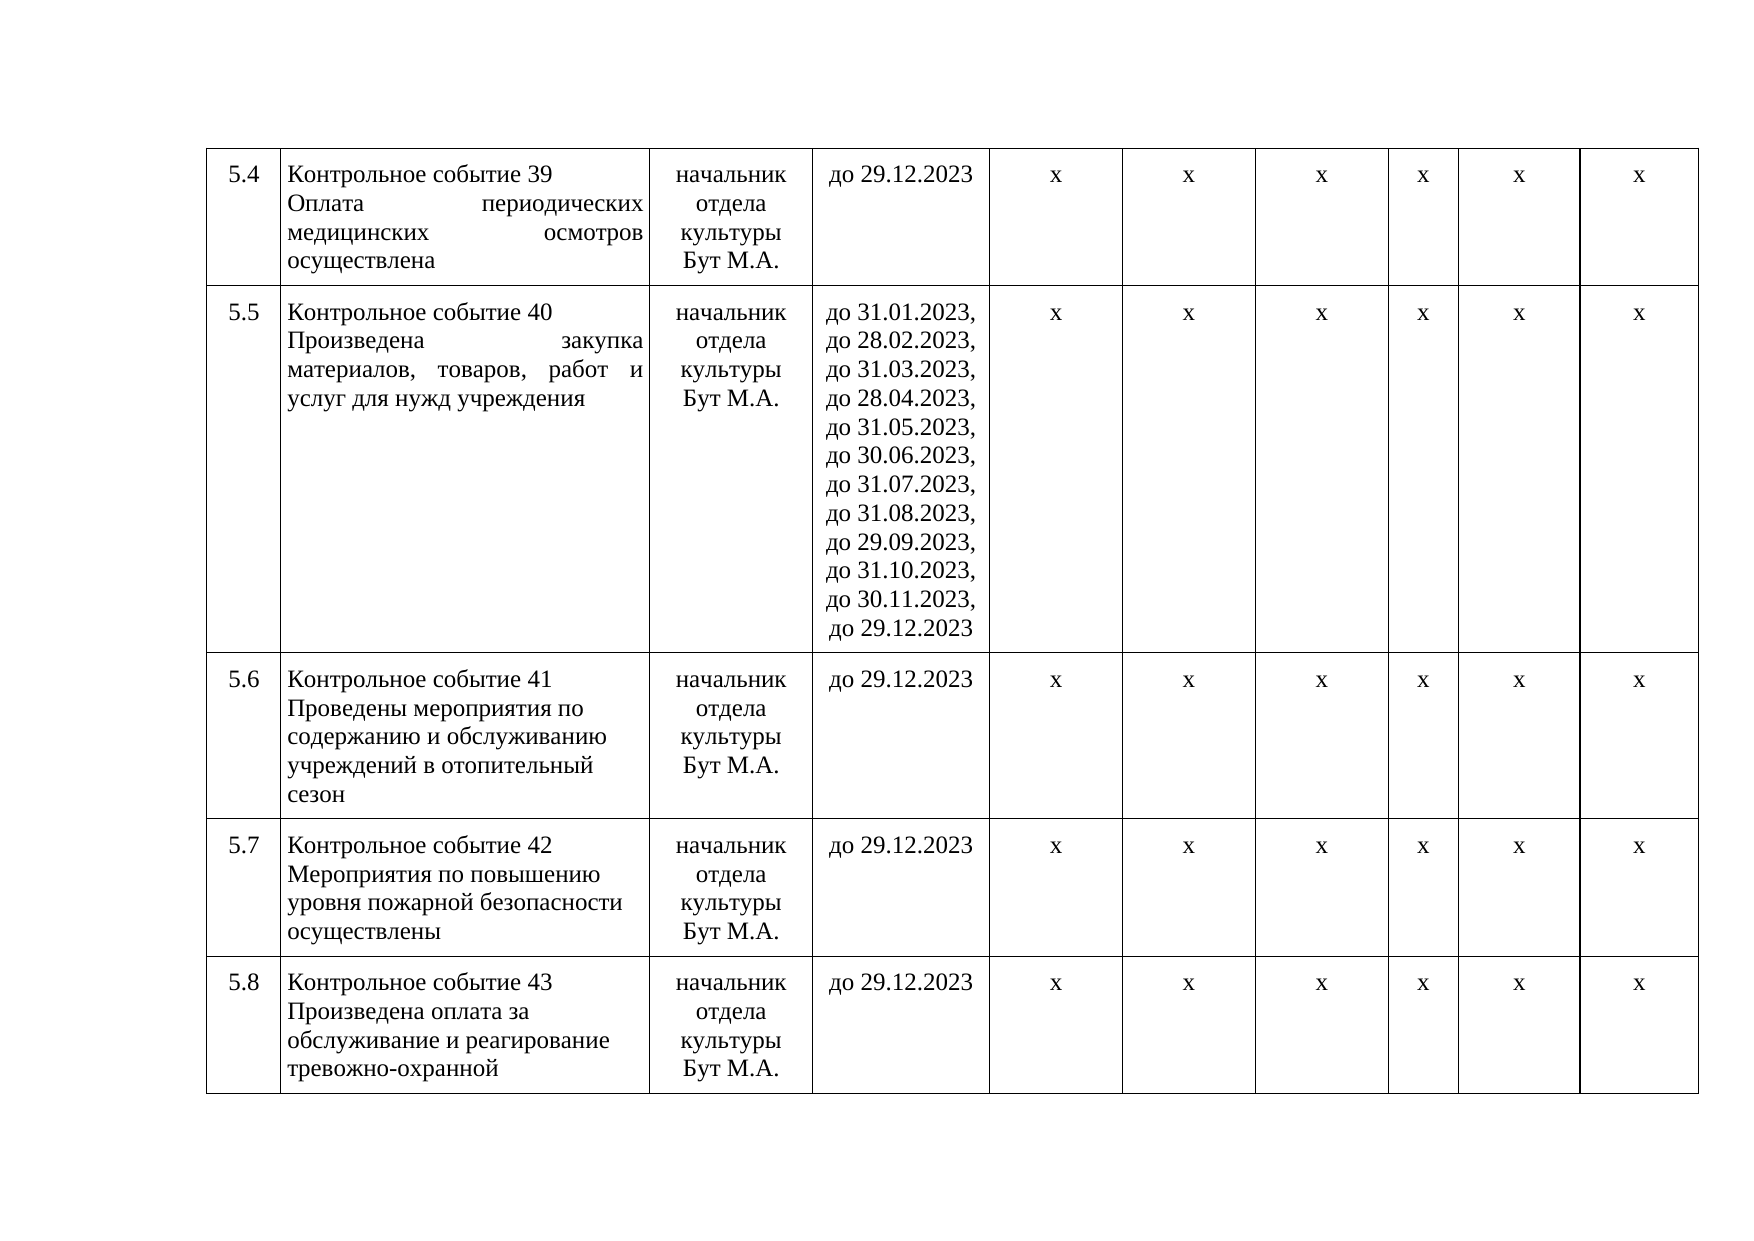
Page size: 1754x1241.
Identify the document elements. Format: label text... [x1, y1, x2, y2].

table_cell х [1123, 149, 1255, 285]
table_cell до 29.12.2023 [813, 819, 989, 956]
table_cell х [1123, 819, 1255, 956]
table_cell х [1389, 286, 1458, 652]
table_cell х [990, 819, 1122, 956]
table_cell х [1581, 653, 1698, 818]
table_cell Контрольное событие 39 Оплата периодических медицинских осмотров осуществлена [281, 149, 649, 285]
table_cell до 31.01.2023, до 28.02.2023, до 31.03.2023, до 28.04.2023, до 31.05.2023, до 30.06.2023, до 31.07.2023, до 31.08.2023, до 29.09.2023, до 31.10.2023, до 30.11.2023, до 29.12.2023 [813, 286, 989, 652]
table_cell х [1256, 286, 1388, 652]
table_cell х [1389, 149, 1458, 285]
table_cell х [1256, 819, 1388, 956]
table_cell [281, 957, 649, 1093]
table_cell начальник отдела культуры Бут М.А. [650, 286, 812, 652]
table_cell х [1459, 653, 1579, 818]
table_cell 5.5 [207, 286, 280, 652]
table_cell х [990, 957, 1122, 1093]
table_cell х [1459, 819, 1579, 956]
table_cell х [1581, 149, 1698, 285]
table_cell х [1123, 286, 1255, 652]
table_cell х [1256, 653, 1388, 818]
table_cell х [1389, 957, 1458, 1093]
table_cell до 29.12.2023 [813, 957, 989, 1093]
table_cell х [1256, 957, 1388, 1093]
table_cell до 29.12.2023 [813, 653, 989, 818]
table_cell Контрольное событие 40 Произведена закупка материалов, товаров, работ и услуг для нужд учреждения [281, 286, 649, 652]
table_cell Контрольное событие 42 Мероприятия по повышению уровня пожарной безопасности осуществлены [281, 819, 649, 956]
table_cell начальник отдела культуры Бут М.А. [650, 653, 812, 818]
table_cell х [990, 286, 1122, 652]
table_cell х [1123, 957, 1255, 1093]
table_cell х [990, 653, 1122, 818]
table_cell 5.4 [207, 149, 280, 285]
table_cell 5.8 [207, 957, 280, 1093]
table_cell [650, 149, 812, 285]
table_cell х [1256, 149, 1388, 285]
table_cell х [1459, 149, 1579, 285]
table_cell х [1459, 286, 1579, 652]
table_cell х [1123, 653, 1255, 818]
table_cell начальник отдела культуры Бут М.А. [650, 819, 812, 956]
table_cell х [990, 149, 1122, 285]
table_cell Контрольное событие 41 Проведены мероприятия по содержанию и обслуживанию учреждений в отопительный сезон [281, 653, 649, 818]
table_cell х [1389, 819, 1458, 956]
table_cell х [1581, 819, 1698, 956]
table_cell до 29.12.2023 [813, 149, 989, 285]
table_cell х [1459, 957, 1579, 1093]
table_cell 5.7 [207, 819, 280, 956]
table_cell 5.6 [207, 653, 280, 818]
table_cell х [1581, 286, 1698, 652]
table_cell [650, 957, 812, 1093]
table_cell х [1581, 957, 1698, 1093]
table_cell х [1389, 653, 1458, 818]
